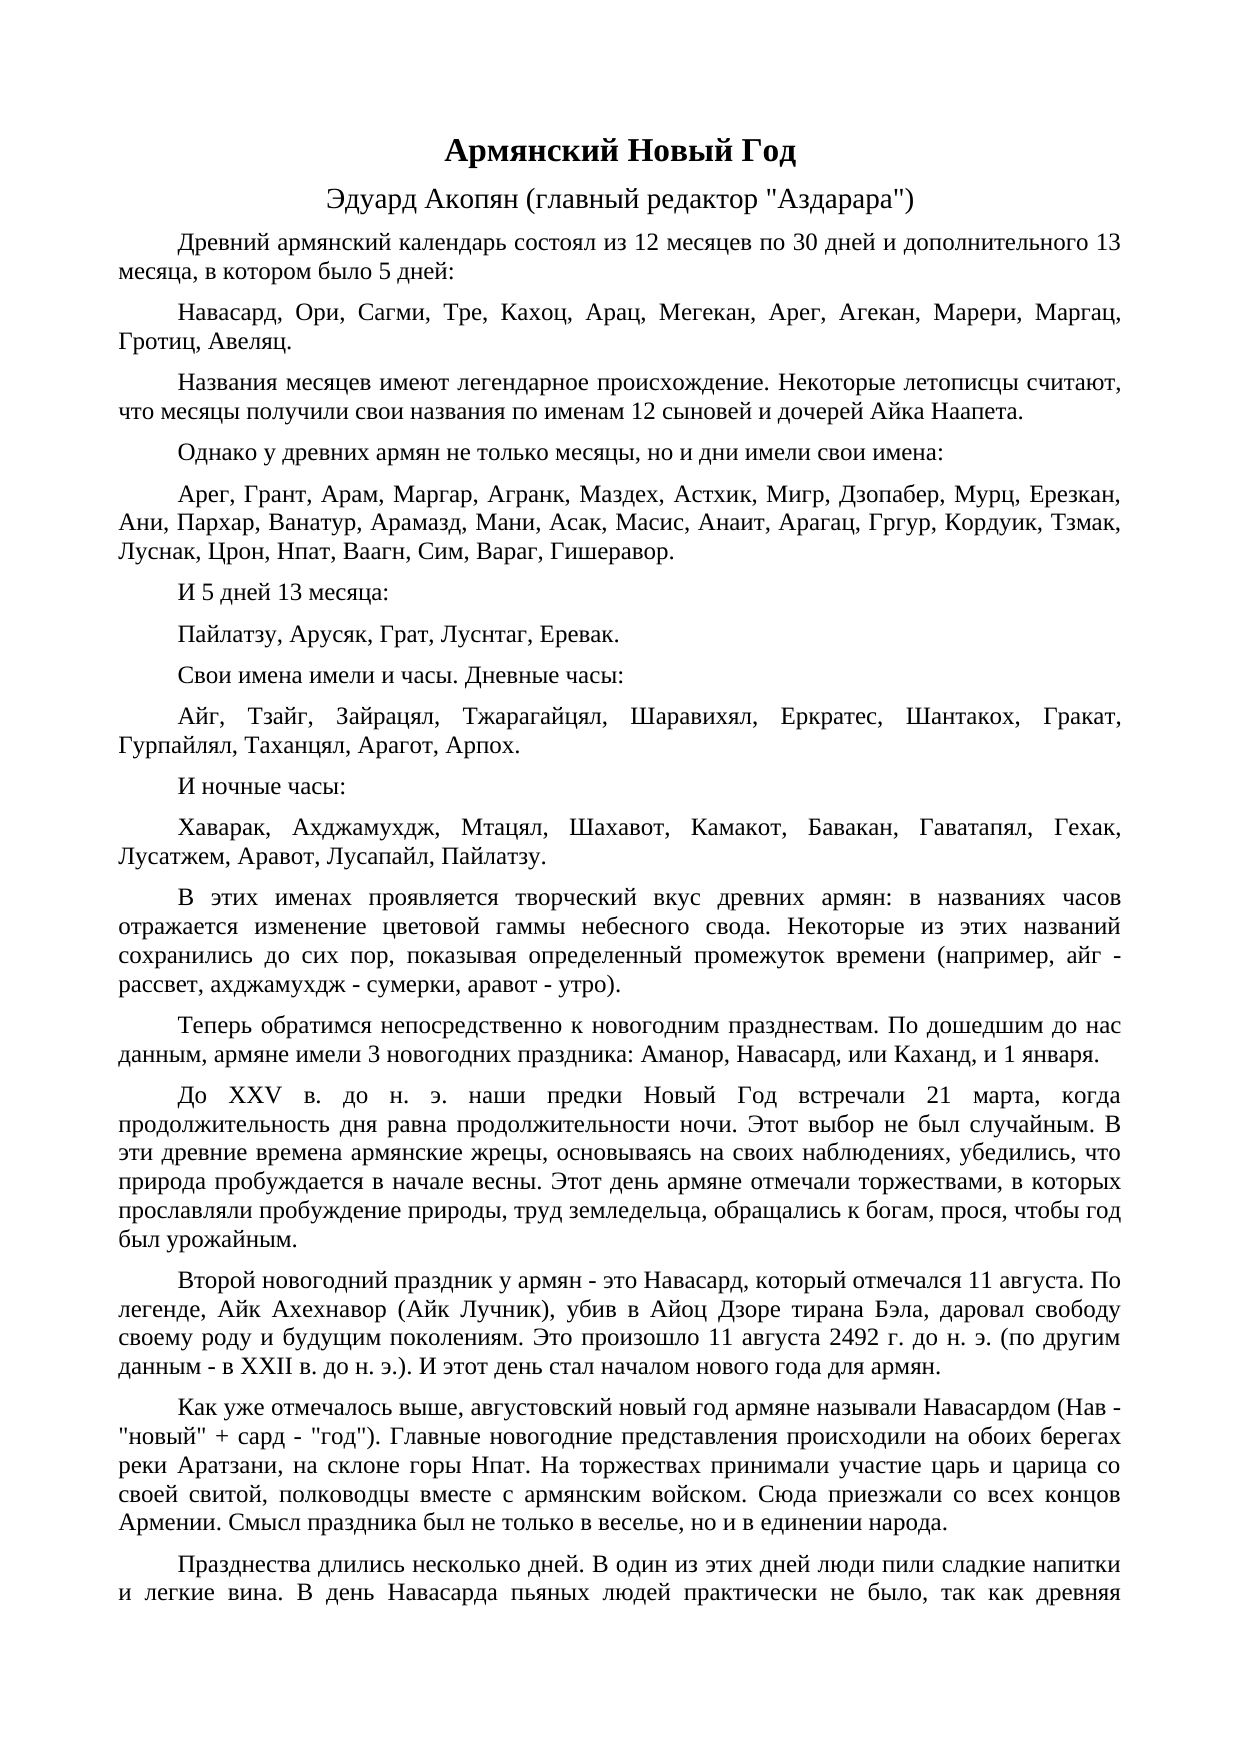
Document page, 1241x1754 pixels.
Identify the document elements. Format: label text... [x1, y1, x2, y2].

text Древний армянский календарь состоял из 12 месяцев по 30 дней и дополнительного 13 месяца, в котором было 5 дней: [118, 227, 1122, 285]
text В этих именах проявляется творческий вкус древних армян: в названиях часов отражается изменение цветовой гаммы небесного свода. Некоторые из этих названий сохранились до сих пор, показывая определенный промежуток времени (например, айг - рассвет, ахджамухдж - сумерки, аравот - утро). [118, 882, 1122, 997]
text Пайлатзу, Арусяк, Грат, Луснтаг, Еревак. [118, 619, 1122, 647]
text Второй новогодний праздник у армян - это Навасард, который отмечался 11 августа. По легенде, Айк Ахехнавор (Айк Лучник), убив в Айоц Дзоре тирана Бэла, даровал свободу своему роду и будущим поколениям. Это произошло 11 августа 2492 г. до н. э. (по другим данным - в XXII в. до н. э.). И этот день стал началом нового года для армян. [118, 1265, 1122, 1380]
text Свои имена имели и часы. Дневные часы: [118, 660, 1122, 689]
text Хаварак, Ахджамухдж, Мтацял, Шахавот, Камакот, Бавакан, Гаватапял, Гехак, Лусатжем, Аравот, Лусапайл, Пайлатзу. [118, 812, 1122, 870]
text Армянский Новый Год [118, 131, 1122, 169]
text Названия месяцев имеют легендарное происхождение. Некоторые летописцы считают, что месяцы получили свои названия по именам 12 сыновей и дочерей Айка Наапета. [118, 367, 1122, 425]
text Теперь обратимся непосредственно к новогодним празднествам. По дошедшим до нас данным, армяне имели 3 новогодних праздника: Аманор, Навасард, или Каханд, и 1 января. [118, 1010, 1122, 1067]
text Арег, Грант, Арам, Маргар, Агранк, Маздех, Астхик, Мигр, Дзопабер, Мурц, Ерезкан, Ани, Пархар, Ванатур, Арамазд, Мани, Асак, Масис, Анаит, Арагац, Гргур, Кордуик, Тзмак, Луснак, Црон, Нпат, Ваагн, Сим, Вараг, Гишеравор. [118, 479, 1122, 565]
text Навасард, Ори, Сагми, Тре, Кахоц, Арац, Мегекан, Арег, Агекан, Марери, Маргац, Гротиц, Авеляц. [118, 297, 1122, 355]
text Однако у древних армян не только месяцы, но и дни имели свои имена: [118, 437, 1122, 466]
text Как уже отмечалось выше, августовский новый год армяне называли Навасардом (Нав - "новый" + сард - "год"). Главные новогодние представления происходили на обоих берегах реки Аратзани, на склоне горы Нпат. На торжествах принимали участие царь и царица со своей свитой, полководцы вместе с армянским войском. Сюда приезжали со всех концов Армении. Смысл праздника был не только в веселье, но и в единении народа. [118, 1392, 1122, 1536]
text И 5 дней 13 месяца: [118, 577, 1122, 606]
text До XXV в. до н. э. наши предки Новый Год встречали 21 марта, когда продолжительность дня равна продолжительности ночи. Этот выбор не был случайным. В эти древние времена армянские жрецы, основываясь на своих наблюдениях, убедились, что природа пробуждается в начале весны. Этот день армяне отмечали торжествами, в которых прославляли пробуждение природы, труд земледельца, обращались к богам, прося, чтобы год был урожайным. [118, 1080, 1122, 1252]
text И ночные часы: [118, 771, 1122, 800]
text Эдуард Акопян (главный редактор "Аздарара") [118, 181, 1122, 215]
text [118, 1549, 1122, 1606]
text Айг, Тзайг, Зайрацял, Тжарагайцял, Шаравихял, Еркратес, Шантакох, Гракат, Гурпайлял, Таханцял, Арагот, Арпох. [118, 701, 1122, 759]
